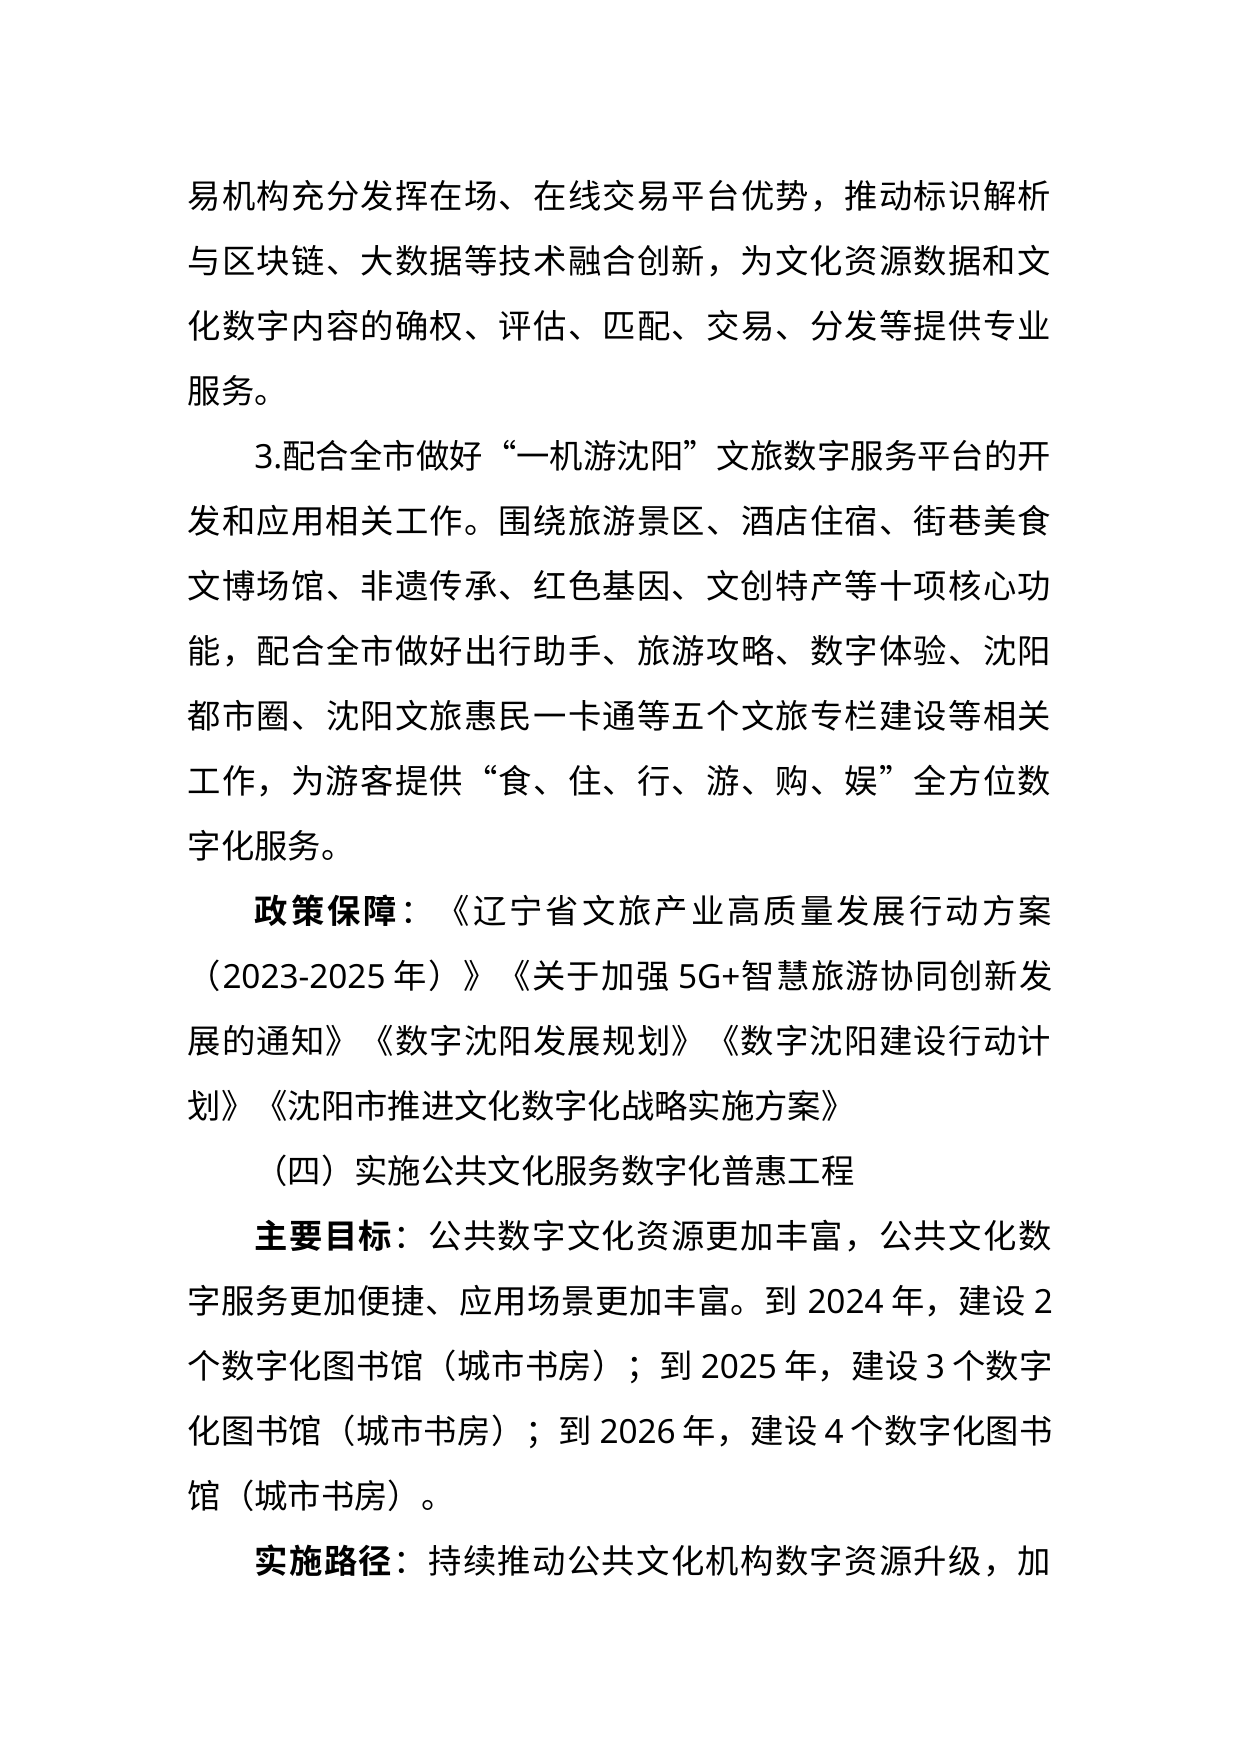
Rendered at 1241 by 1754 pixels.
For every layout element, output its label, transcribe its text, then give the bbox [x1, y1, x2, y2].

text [187, 1527, 1053, 1592]
text 3.配合全市做好“一机游沈阳”文旅数字服务平台的开发和应用相关工作。围绕旅游景区、酒店住宿、街巷美食、文博场馆、非遗传承、红色基因、文创特产等十项核心功能，配合全市做好出行助手、旅游攻略、数字体验、沈阳都市圈、沈阳文旅惠民一卡通等五个文旅专栏建设等相关工作，为游客提供“食、住、行、游、购、娱”全方位数字化服务。 [187, 422, 1053, 877]
text 政策保障：《辽宁省文旅产业高质量发展行动方案（2023-2025年）》《关于加强5G+智慧旅游协同创新发展的通知》《数字沈阳发展规划》《数字沈阳建设行动计划》《沈阳市推进文化数字化战略实施方案》 [187, 877, 1053, 1137]
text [187, 162, 1053, 422]
text （四）实施公共文化服务数字化普惠工程 [187, 1137, 1053, 1202]
text 主要目标：公共数字文化资源更加丰富，公共文化数字服务更加便捷、应用场景更加丰富。到2024年，建设2个数字化图书馆（城市书房）；到2025年，建设3个数字化图书馆（城市书房）；到2026年，建设4个数字化图书馆（城市书房）。 [187, 1202, 1053, 1527]
